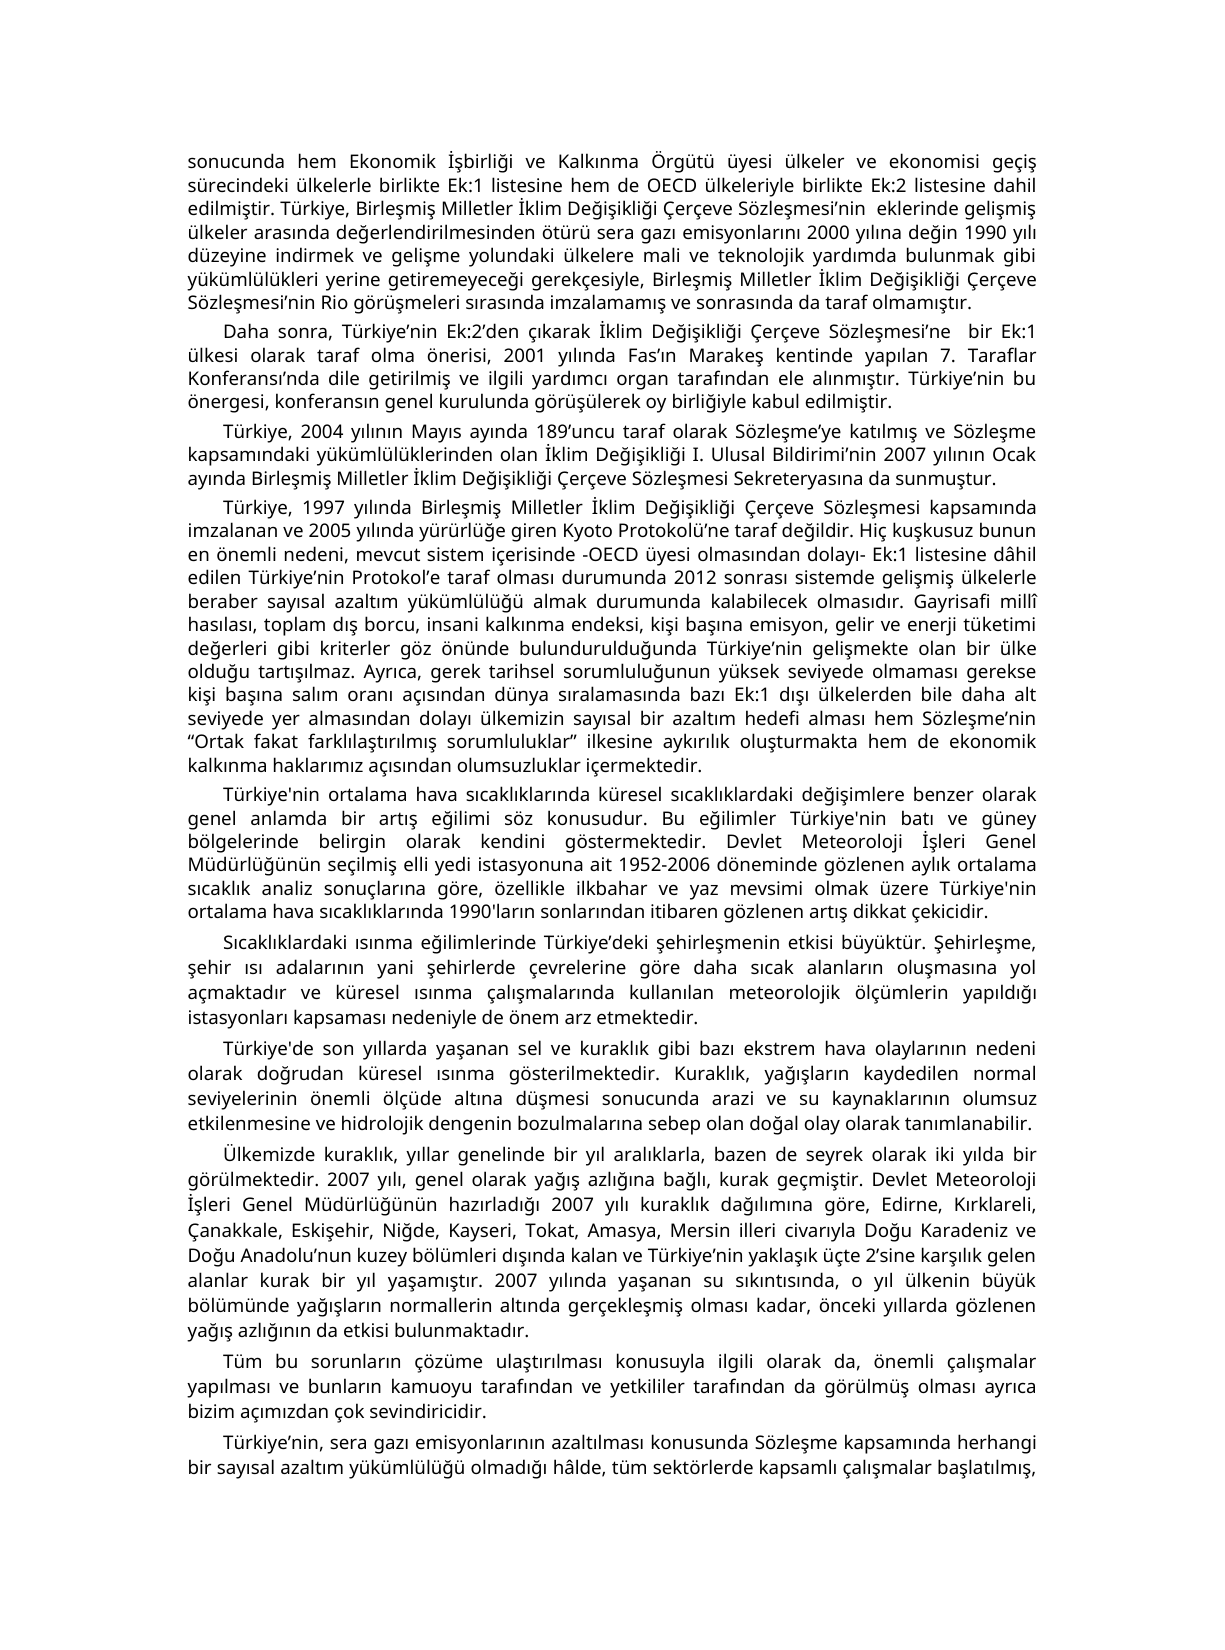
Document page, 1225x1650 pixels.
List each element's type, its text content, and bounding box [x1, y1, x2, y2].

text Daha sonra, Türkiye’nin Ek:2’den çıkarak İklim Değişikliği Çerçeve Sözleşmesi’ne bir Ek:1 ülkesi olarak taraf olma önerisi, 2001 yılında Fas’ın Marakeş kentinde yapılan 7. Taraflar Konferansı’nda dile getirilmiş ve ilgili yardımcı organ tarafından ele alınmıştır. Türkiye’nin bu önergesi, konferansın genel kurulunda görüşülerek oy birliğiyle kabul edilmiştir. [187, 320, 1037, 414]
text Ülkemizde kuraklık, yıllar genelinde bir yıl aralıklarla, bazen de seyrek olarak iki yılda bir görülmektedir. 2007 yılı, genel olarak yağış azlığına bağlı, kurak geçmiştir. Devlet Meteoroloji İşleri Genel Müdürlüğünün hazırladığı 2007 yılı kuraklık dağılımına göre, Edirne, Kırklareli, Çanakkale, Eskişehir, Niğde, Kayseri, Tokat, Amasya, Mersin illeri civarıyla Doğu Karadeniz ve Doğu Anadolu’nun kuzey bölümleri dışında kalan ve Türkiye’nin yaklaşık üçte 2’sine karşılık gelen alanlar kurak bir yıl yaşamıştır. 2007 yılında yaşanan su sıkıntısında, o yıl ülkenin büyük bölümünde yağışların normallerin altında gerçekleşmiş olması kadar, önceki yıllarda gözlenen yağış azlığının da etkisi bulunmaktadır. [187, 1142, 1037, 1342]
text Tüm bu sorunların çözüme ulaştırılması konusuyla ilgili olarak da, önemli çalışmalar yapılması ve bunların kamuoyu tarafından ve yetkililer tarafından da görülmüş olması ayrıca bizim açımızdan çok sevindiricidir. [187, 1348, 1037, 1424]
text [187, 1429, 1037, 1480]
text Türkiye'nin ortalama hava sıcaklıklarında küresel sıcaklıklardaki değişimlere benzer olarak genel anlamda bir artış eğilimi söz konusudur. Bu eğilimler Türkiye'nin batı ve güney bölgelerinde belirgin olarak kendini göstermektedir. Devlet Meteoroloji İşleri Genel Müdürlüğünün seçilmiş elli yedi istasyonuna ait 1952-2006 döneminde gözlenen aylık ortalama sıcaklık analiz sonuçlarına göre, özellikle ilkbahar ve yaz mevsimi olmak üzere Türkiye'nin ortalama hava sıcaklıklarında 1990'ların sonlarından itibaren gözlenen artış dikkat çekicidir. [187, 783, 1037, 923]
text Türkiye, 2004 yılının Mayıs ayında 189’uncu taraf olarak Sözleşme’ye katılmış ve Sözleşme kapsamındaki yükümlülüklerinden olan İklim Değişikliği I. Ulusal Bildirimi’nin 2007 yılının Ocak ayında Birleşmiş Milletler İklim Değişikliği Çerçeve Sözleşmesi Sekreteryasına da sunmuştur. [187, 419, 1037, 490]
text Sıcaklıklardaki ısınma eğilimlerinde Türkiye’deki şehirleşmenin etkisi büyüktür. Şehirleşme, şehir ısı adalarının yani şehirlerde çevrelerine göre daha sıcak alanların oluşmasına yol açmaktadır ve küresel ısınma çalışmalarında kullanılan meteorolojik ölçümlerin yapıldığı istasyonları kapsaması nedeniyle de önem arz etmektedir. [187, 929, 1037, 1029]
text Türkiye'de son yıllarda yaşanan sel ve kuraklık gibi bazı ekstrem hava olaylarının nedeni olarak doğrudan küresel ısınma gösterilmektedir. Kuraklık, yağışların kaydedilen normal seviyelerinin önemli ölçüde altına düşmesi sonucunda arazi ve su kaynaklarının olumsuz etkilenmesine ve hidrolojik dengenin bozulmalarına sebep olan doğal olay olarak tanımlanabilir. [187, 1035, 1037, 1136]
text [187, 150, 1037, 314]
text Türkiye, 1997 yılında Birleşmiş Milletler İklim Değişikliği Çerçeve Sözleşmesi kapsamında imzalanan ve 2005 yılında yürürlüğe giren Kyoto Protokolü’ne taraf değildir. Hiç kuşkusuz bunun en önemli nedeni, mevcut sistem içerisinde -OECD üyesi olmasından dolayı- Ek:1 listesine dâhil edilen Türkiye’nin Protokol’e taraf olması durumunda 2012 sonrası sistemde gelişmiş ülkelerle beraber sayısal azaltım yükümlülüğü almak durumunda kalabilecek olmasıdır. Gayrisafi millî hasılası, toplam dış borcu, insani kalkınma endeksi, kişi başına emisyon, gelir ve enerji tüketimi değerleri gibi kriterler göz önünde bulundurulduğunda Türkiye’nin gelişmekte olan bir ülke olduğu tartışılmaz. Ayrıca, gerek tarihsel sorumluluğunun yüksek seviyede olmaması gerekse kişi başına salım oranı açısından dünya sıralamasında bazı Ek:1 dışı ülkelerden bile daha alt seviyede yer almasından dolayı ülkemizin sayısal bir azaltım hedefi alması hem Sözleşme’nin “Ortak fakat farklılaştırılmış sorumluluklar” ilkesine aykırılık oluşturmakta hem de ekonomik kalkınma haklarımız açısından olumsuzluklar içermektedir. [187, 496, 1037, 777]
